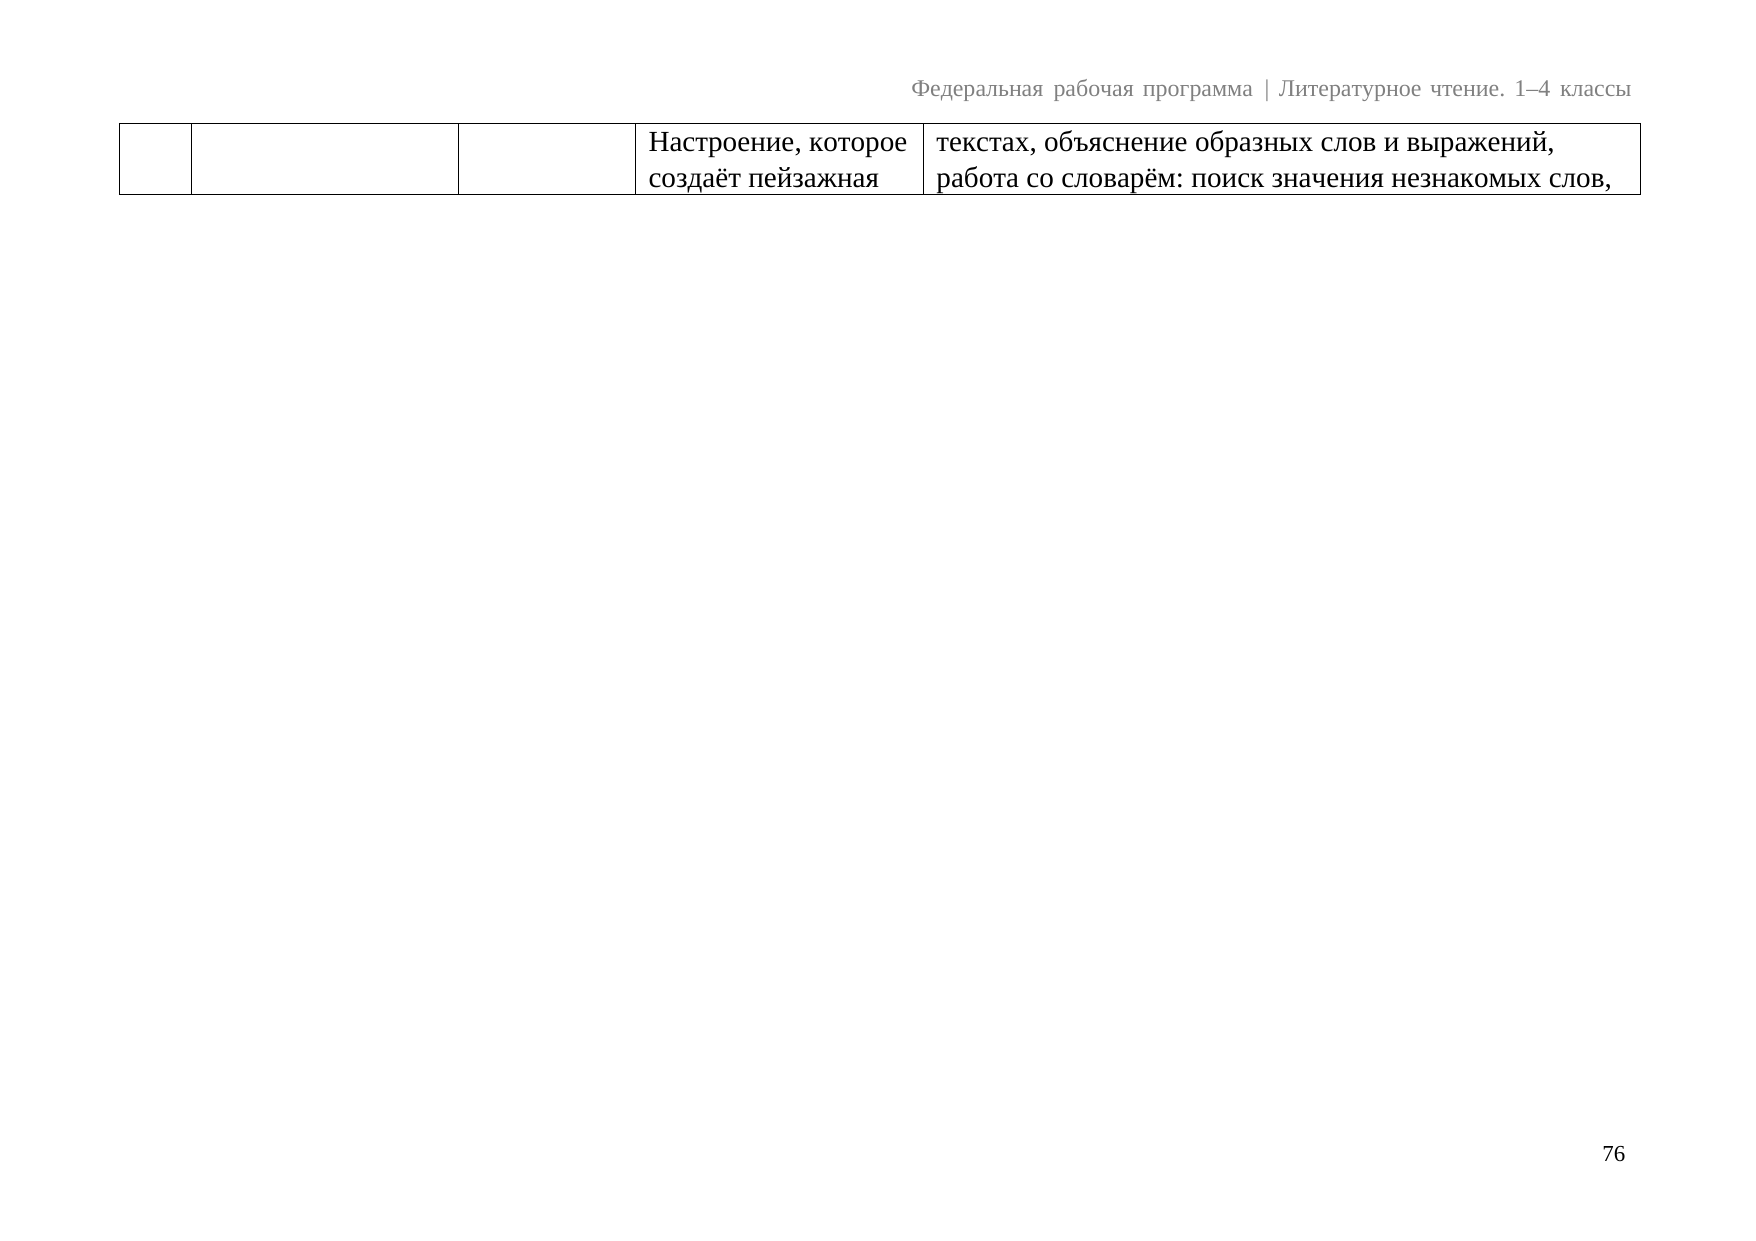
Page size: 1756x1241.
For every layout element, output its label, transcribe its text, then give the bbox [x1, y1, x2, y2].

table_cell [924, 124, 1640, 194]
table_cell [636, 124, 923, 194]
table_cell 12 [459, 124, 635, 194]
table_cell 6 [120, 124, 191, 194]
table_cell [192, 124, 458, 194]
